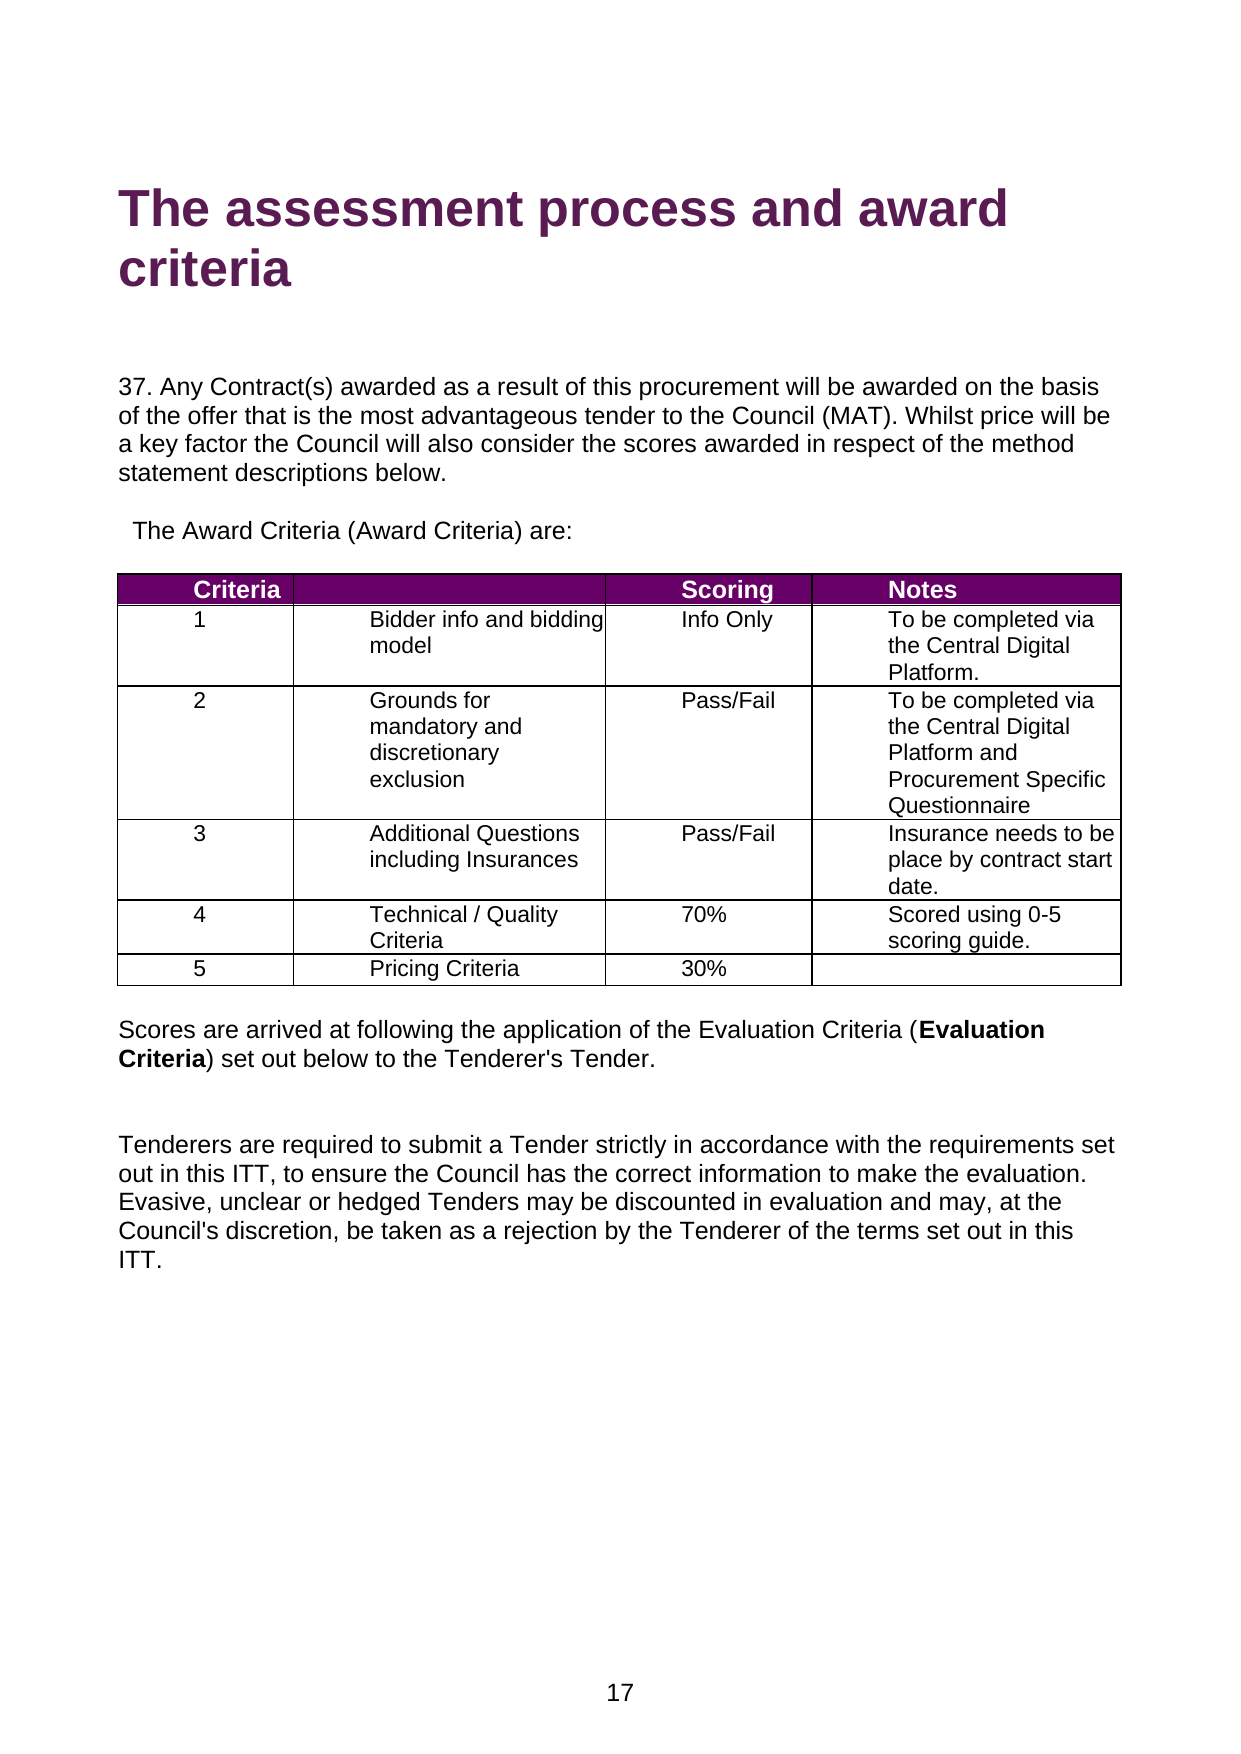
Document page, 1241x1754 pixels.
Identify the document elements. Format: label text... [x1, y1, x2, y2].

table_cell Grounds for mandatory and discretionary exclusion [294, 687, 605, 818]
text The Award Criteria (Award Criteria) are: [118, 516, 1122, 544]
table_cell To be completed via the Central Digital Platform and Procurement Specific Questionnaire [813, 687, 1120, 818]
table_cell Scored using 0-5 scoring guide. [813, 901, 1120, 953]
text Scores are arrived at following the application of the Evaluation Criteria (Evaluation Criteria) set out below to the Tenderer's Tender. [118, 1015, 1122, 1072]
text 37. Any Contract(s) awarded as a result of this procurement will be awarded on the basis of the offer that is the most advantageous tender to the Council (MAT). Whilst price will be a key factor the Council will also consider the scores awarded in respect of the method statement descriptions below. [118, 372, 1122, 487]
table_cell To be completed via the Central Digital Platform. [813, 606, 1120, 685]
table_cell 30% [606, 955, 811, 984]
table_cell Insurance needs to be place by contract start date. [813, 820, 1120, 899]
table_cell Bidder info and bidding model [294, 606, 605, 685]
table_cell Pass/Fail [606, 820, 811, 899]
table_header Criteria [118, 575, 293, 604]
subtitle The assessment process and award criteria [118, 177, 1122, 297]
table_cell 5 [118, 955, 293, 984]
table_cell Technical / Quality Criteria [294, 901, 605, 953]
table_cell Info Only [606, 606, 811, 685]
table_cell Additional Questions including Insurances [294, 820, 605, 899]
table_cell 2 [118, 687, 293, 818]
table_cell 3 [118, 820, 293, 899]
table_cell Pricing Criteria [294, 955, 605, 984]
table_header [294, 575, 605, 604]
table_cell 4 [118, 901, 293, 953]
table_cell Pass/Fail [606, 687, 811, 818]
table_cell 1 [118, 606, 293, 685]
table_header Notes [813, 575, 1120, 604]
text Tenderers are required to submit a Tender strictly in accordance with the requirements set out in this ITT, to ensure the Council has the correct information to make the evaluation. Evasive, unclear or hedged Tenders may be discounted in evaluation and may, at the Council's discretion, be taken as a rejection by the Tenderer of the terms set out in this ITT. [118, 1130, 1122, 1274]
table_cell [813, 955, 1120, 984]
table_cell 70% [606, 901, 811, 953]
table_header Scoring [606, 575, 811, 604]
